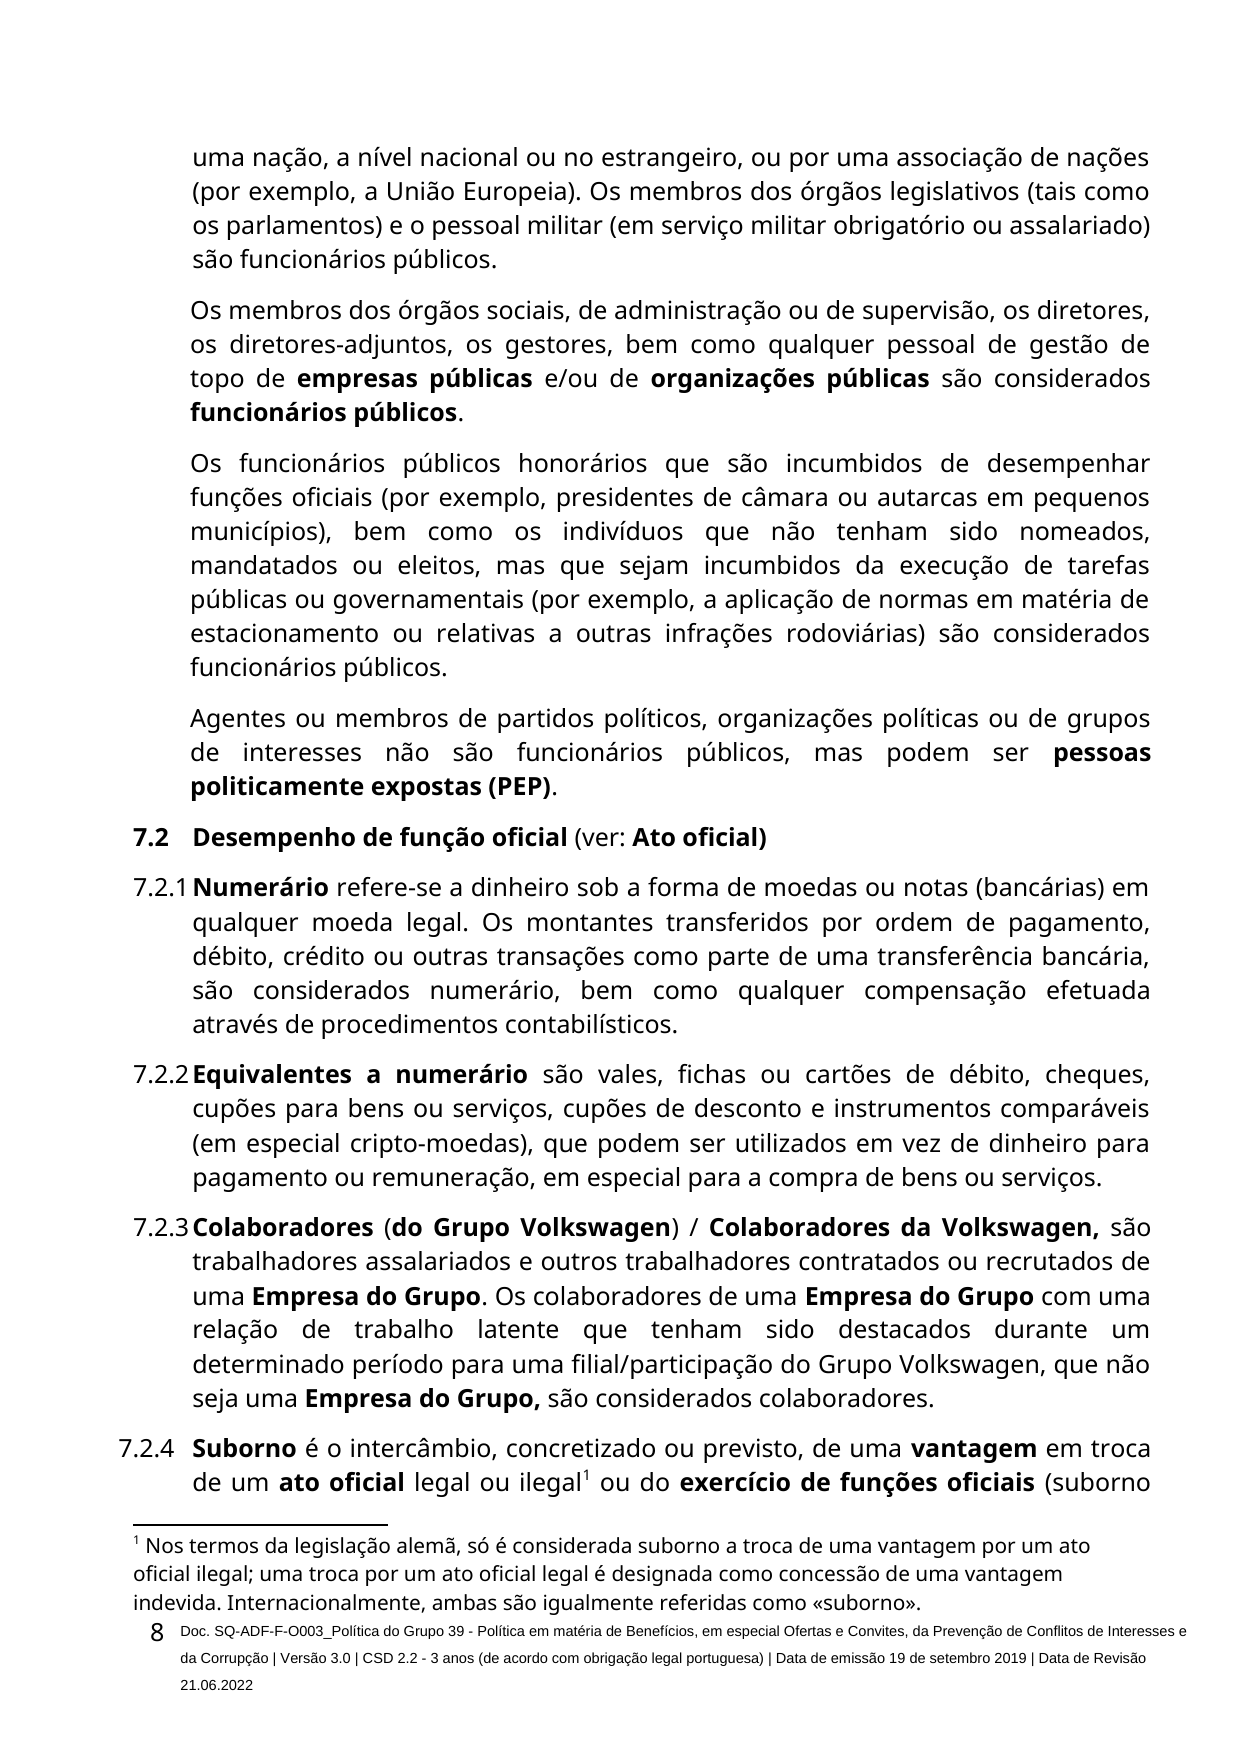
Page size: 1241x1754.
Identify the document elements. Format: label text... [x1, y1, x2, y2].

list Numerário refere-se a dinheiro sob a forma de moedas ou notas (bancárias) em qualquer moeda legal. Os montantes transferidos por ordem de pagamento, débito, crédito ou outras transações como parte de uma transferência bancária, são considerados numerário, bem como qualquer compensação efetuada através de procedimentos contabilísticos. [133, 870, 1151, 1040]
list Colaboradores (do Grupo Volkswagen) / Colaboradores da Volkswagen, são trabalhadores assalariados e outros trabalhadores contratados ou recrutados de uma Empresa do Grupo. Os colaboradores de uma Empresa do Grupo com uma relação de trabalho latente que tenham sido destacados durante um determinado período para uma filial/participação do Grupo Volkswagen, que não seja uma Empresa do Grupo, são considerados colaboradores. [133, 1210, 1151, 1414]
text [133, 139, 1151, 276]
text Os membros dos órgãos sociais, de administração ou de supervisão, os diretores, os diretores-adjuntos, os gestores, bem como qualquer pessoal de gestão de topo de empresas públicas e/ou de organizações públicas são considerados funcionários públicos. [190, 292, 1151, 429]
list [118, 1431, 1151, 1499]
text Agentes ou membros de partidos políticos, organizações políticas ou de grupos de interesses não são funcionários públicos, mas podem ser pessoas politicamente expostas (PEP). [190, 701, 1151, 803]
list Equivalentes a numerário são vales, fichas ou cartões de débito, cheques, cupões para bens ou serviços, cupões de desconto e instrumentos comparáveis (em especial cripto-moedas), que podem ser utilizados em vez de dinheiro para pagamento ou remuneração, em especial para a compra de bens ou serviços. [133, 1057, 1151, 1193]
text Os funcionários públicos honorários que são incumbidos de desempenhar funções oficiais (por exemplo, presidentes de câmara ou autarcas em pequenos municípios), bem como os indivíduos que não tenham sido nomeados, mandatados ou eleitos, mas que sejam incumbidos da execução de tarefas públicas ou governamentais (por exemplo, a aplicação de normas em matéria de estacionamento ou relativas a outras infrações rodoviárias) são considerados funcionários públicos. [190, 445, 1151, 684]
list Desempenho de função oficial (ver: Ato oficial) [133, 819, 1151, 853]
